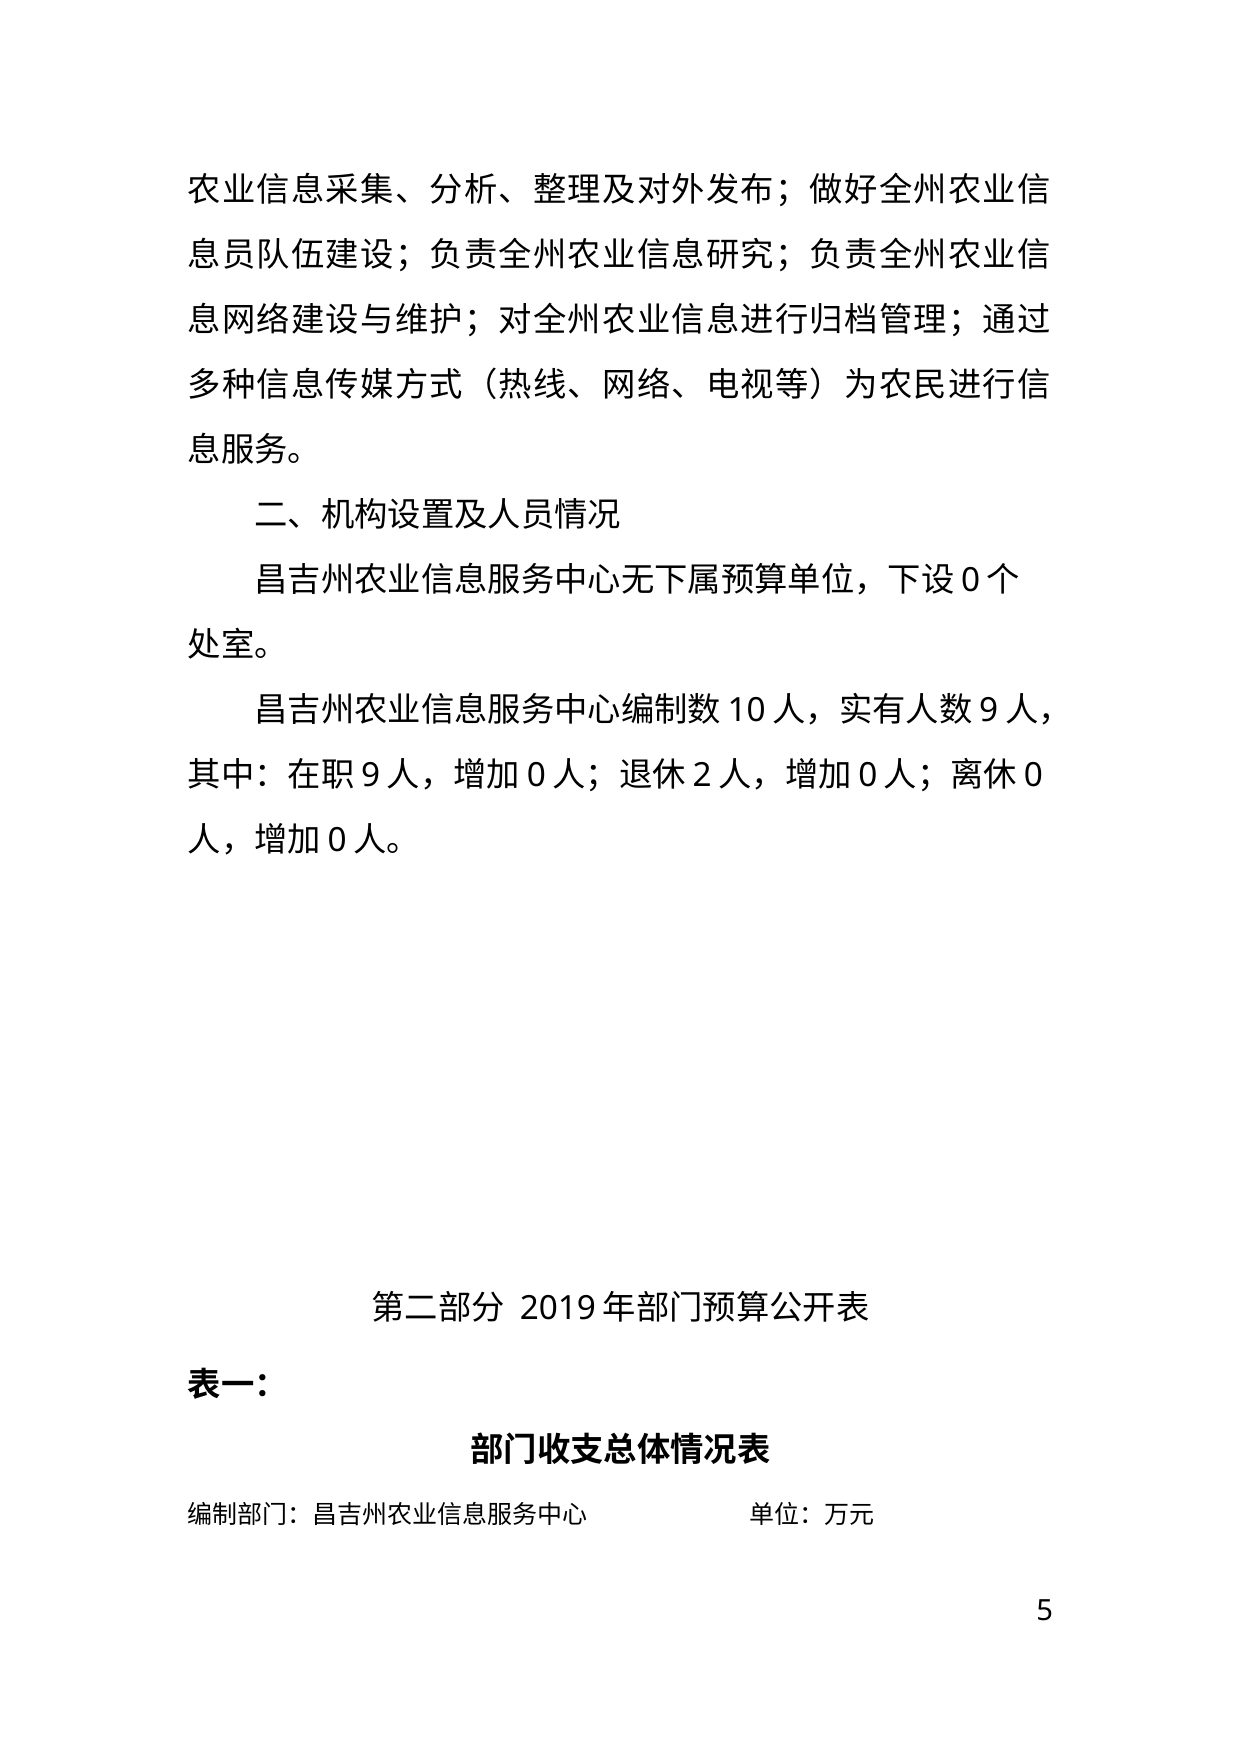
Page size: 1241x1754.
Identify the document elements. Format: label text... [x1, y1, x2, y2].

text 部门收支总体情况表 [187, 1415, 1053, 1480]
text 编制部门：昌吉州农业信息服务中心 单位：万元 [187, 1480, 1053, 1545]
text 表一： [187, 1350, 1053, 1415]
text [187, 155, 1053, 480]
text 昌吉州农业信息服务中心编制数10人，实有人数9人，其中：在职9人，增加0人；退休2人，增加0人；离休0人，增加0人。 [187, 675, 1053, 870]
text 昌吉州农业信息服务中心无下属预算单位，下设0个处室。 [187, 545, 1053, 675]
text 二、机构设置及人员情况 [187, 480, 1053, 545]
text 第二部分 2019年部门预算公开表 [187, 1272, 1053, 1337]
